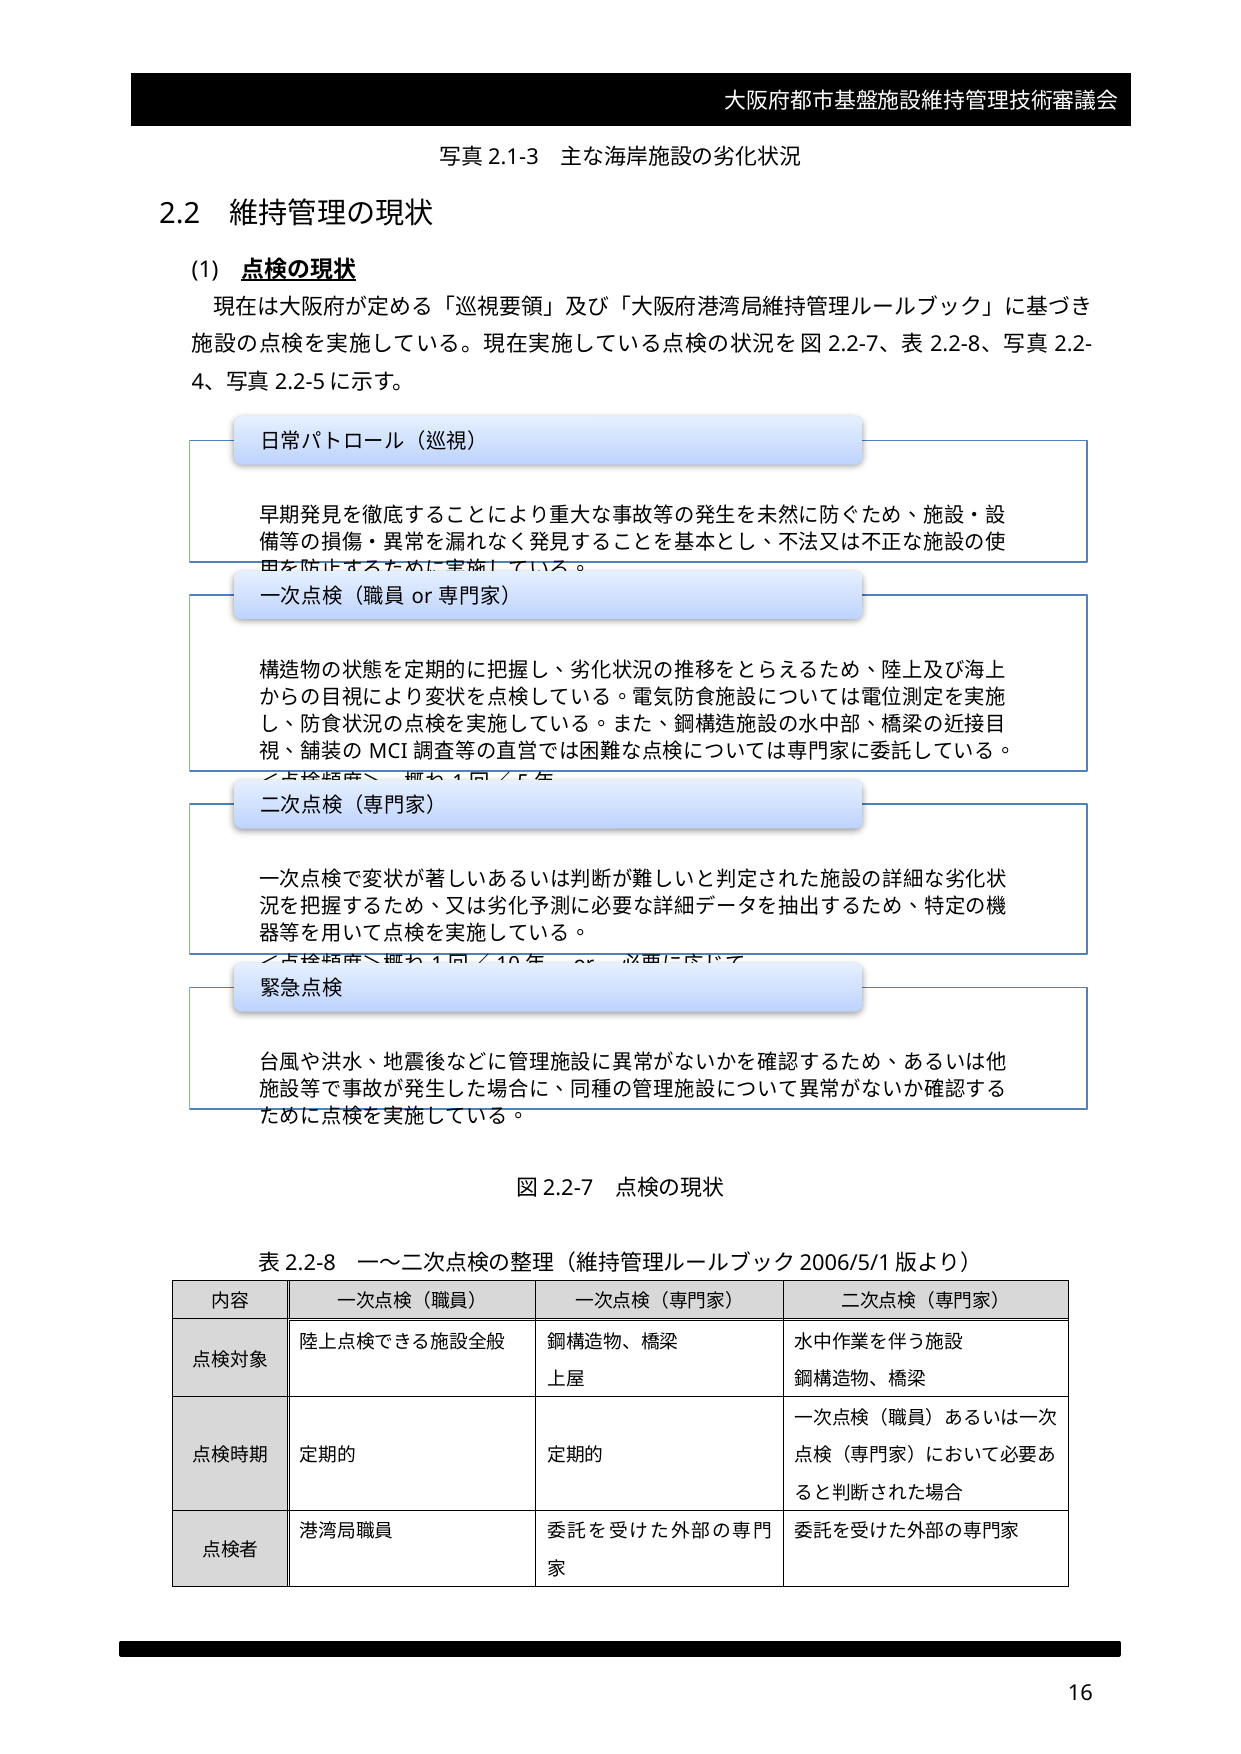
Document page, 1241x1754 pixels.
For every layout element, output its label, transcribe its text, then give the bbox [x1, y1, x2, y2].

table_cell 水中作業を伴う施設 鋼構造物、橋梁 [784, 1321, 1068, 1396]
table_cell 定期的 [536, 1397, 783, 1510]
table_cell 点検時期 [173, 1397, 287, 1510]
table_cell 委託を受けた外部の専門家 [784, 1511, 1068, 1586]
table_cell 一次点検（職員）あるいは一次点検（専門家）において必要あると判断された場合 [784, 1397, 1068, 1510]
table_cell 定期的 [290, 1397, 535, 1510]
table_header 二次点検（専門家） [784, 1281, 1068, 1318]
table_cell 港湾局職員 [290, 1511, 535, 1586]
table_header 一次点検（専門家） [536, 1281, 783, 1318]
table_cell 委託を受けた外部の専門家 [536, 1511, 783, 1586]
table_header 一次点検（職員） [290, 1281, 535, 1318]
table_cell 点検対象 [173, 1319, 287, 1396]
table_header 内容 [173, 1281, 287, 1318]
table_cell 鋼構造物、橋梁 上屋 [536, 1321, 783, 1396]
table_cell 陸上点検できる施設全般 [290, 1321, 535, 1396]
subtitle 点検の現状 [191, 248, 1092, 286]
subtitle 維持管理の現状 [159, 173, 1092, 248]
table_cell 点検者 [173, 1511, 287, 1586]
